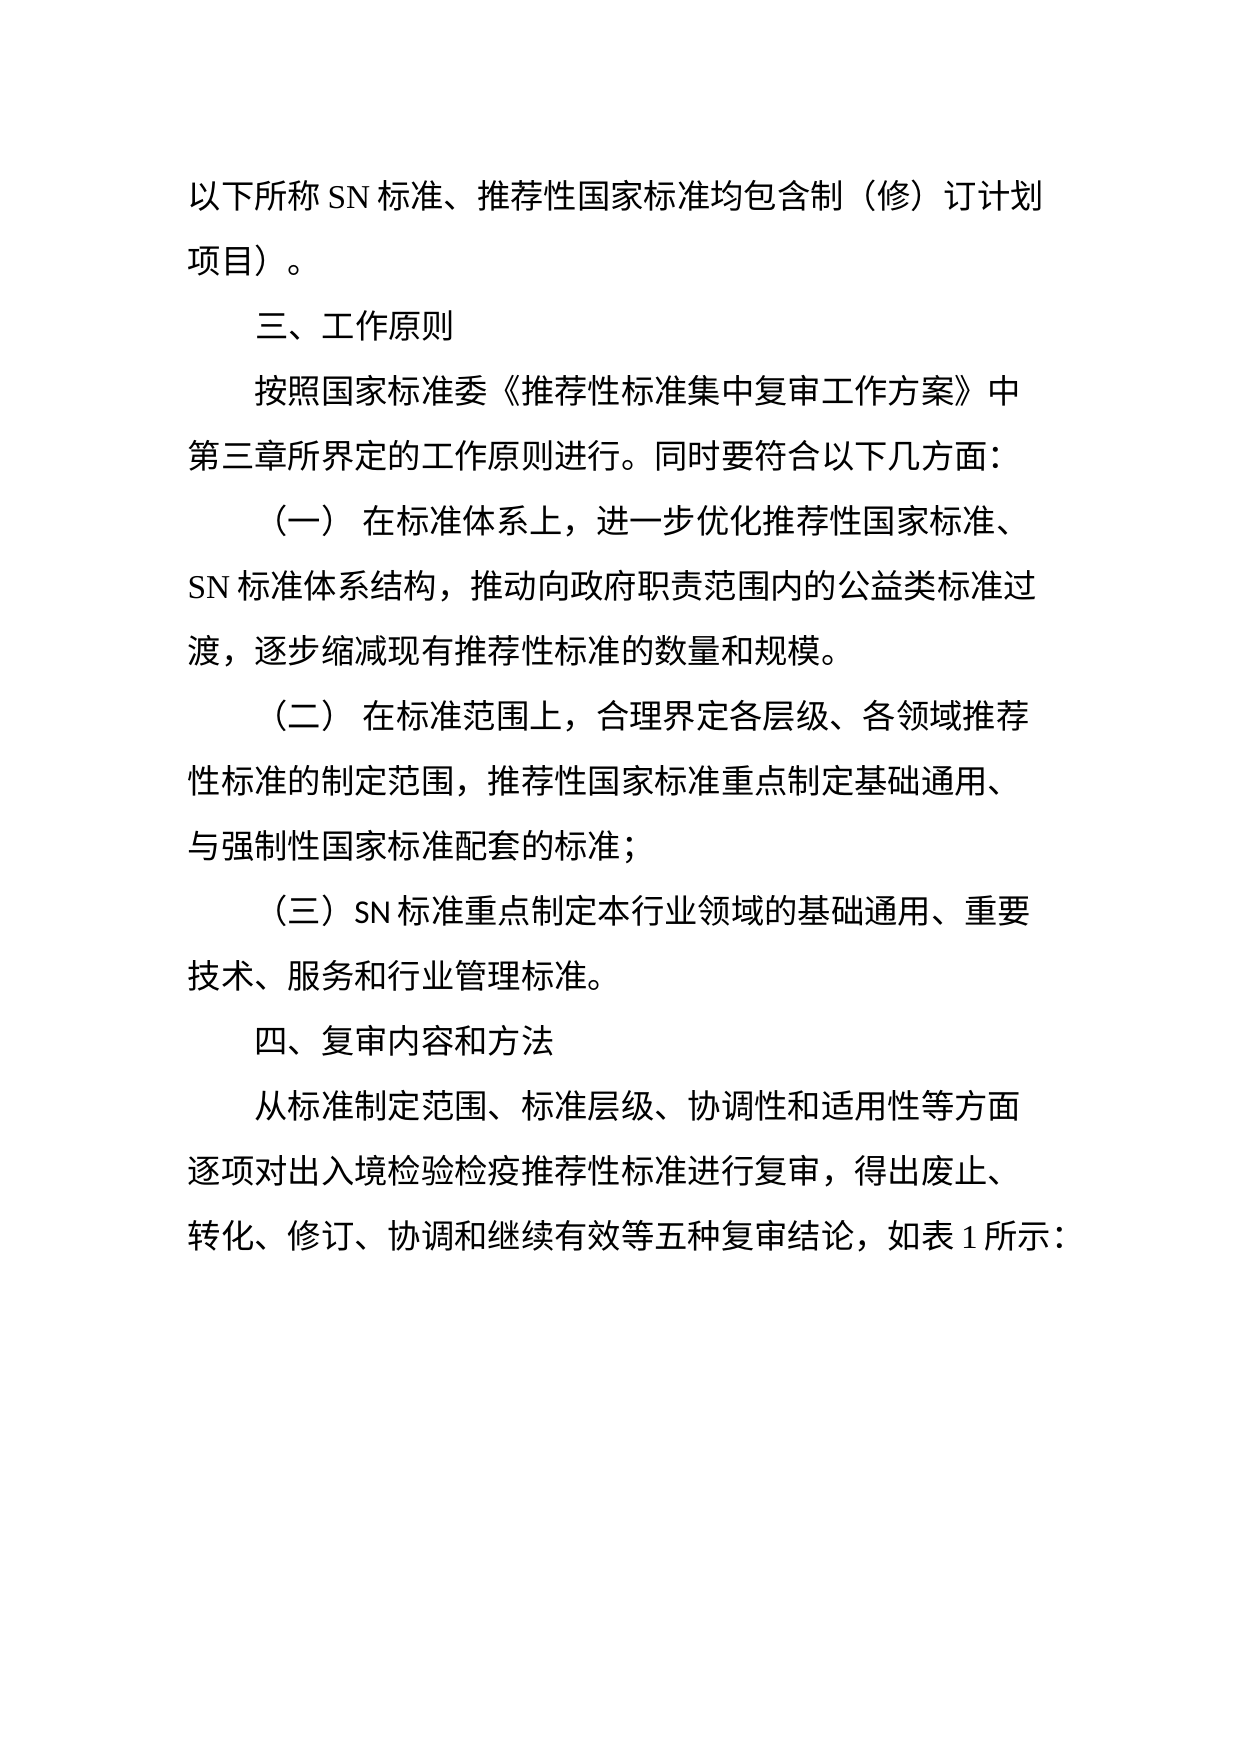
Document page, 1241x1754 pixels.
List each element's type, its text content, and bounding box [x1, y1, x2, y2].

text 按照国家标准委《推荐性标准集中复审工作方案》中第三章所界定的工作原则进行。同时要符合以下几方面： [187, 357, 1053, 487]
text （三）SN标准重点制定本行业领域的基础通用、重要技术、服务和行业管理标准。 [187, 877, 1053, 1007]
text 从标准制定范围、标准层级、协调性和适用性等方面逐项对出入境检验检疫推荐性标准进行复审，得出废止、转化、修订、协调和继续有效等五种复审结论，如表1所示： [187, 1072, 1053, 1267]
list 在标准范围上，合理界定各层级、各领域推荐性标准的制定范围，推荐性国家标准重点制定基础通用、与强制性国家标准配套的标准； [187, 682, 1053, 877]
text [187, 162, 1053, 292]
text 四、复审内容和方法 [187, 1007, 1053, 1072]
list 在标准体系上，进一步优化推荐性国家标准、SN标准体系结构，推动向政府职责范围内的公益类标准过渡，逐步缩减现有推荐性标准的数量和规模。 [187, 487, 1053, 682]
text 三、工作原则 [187, 292, 1053, 357]
